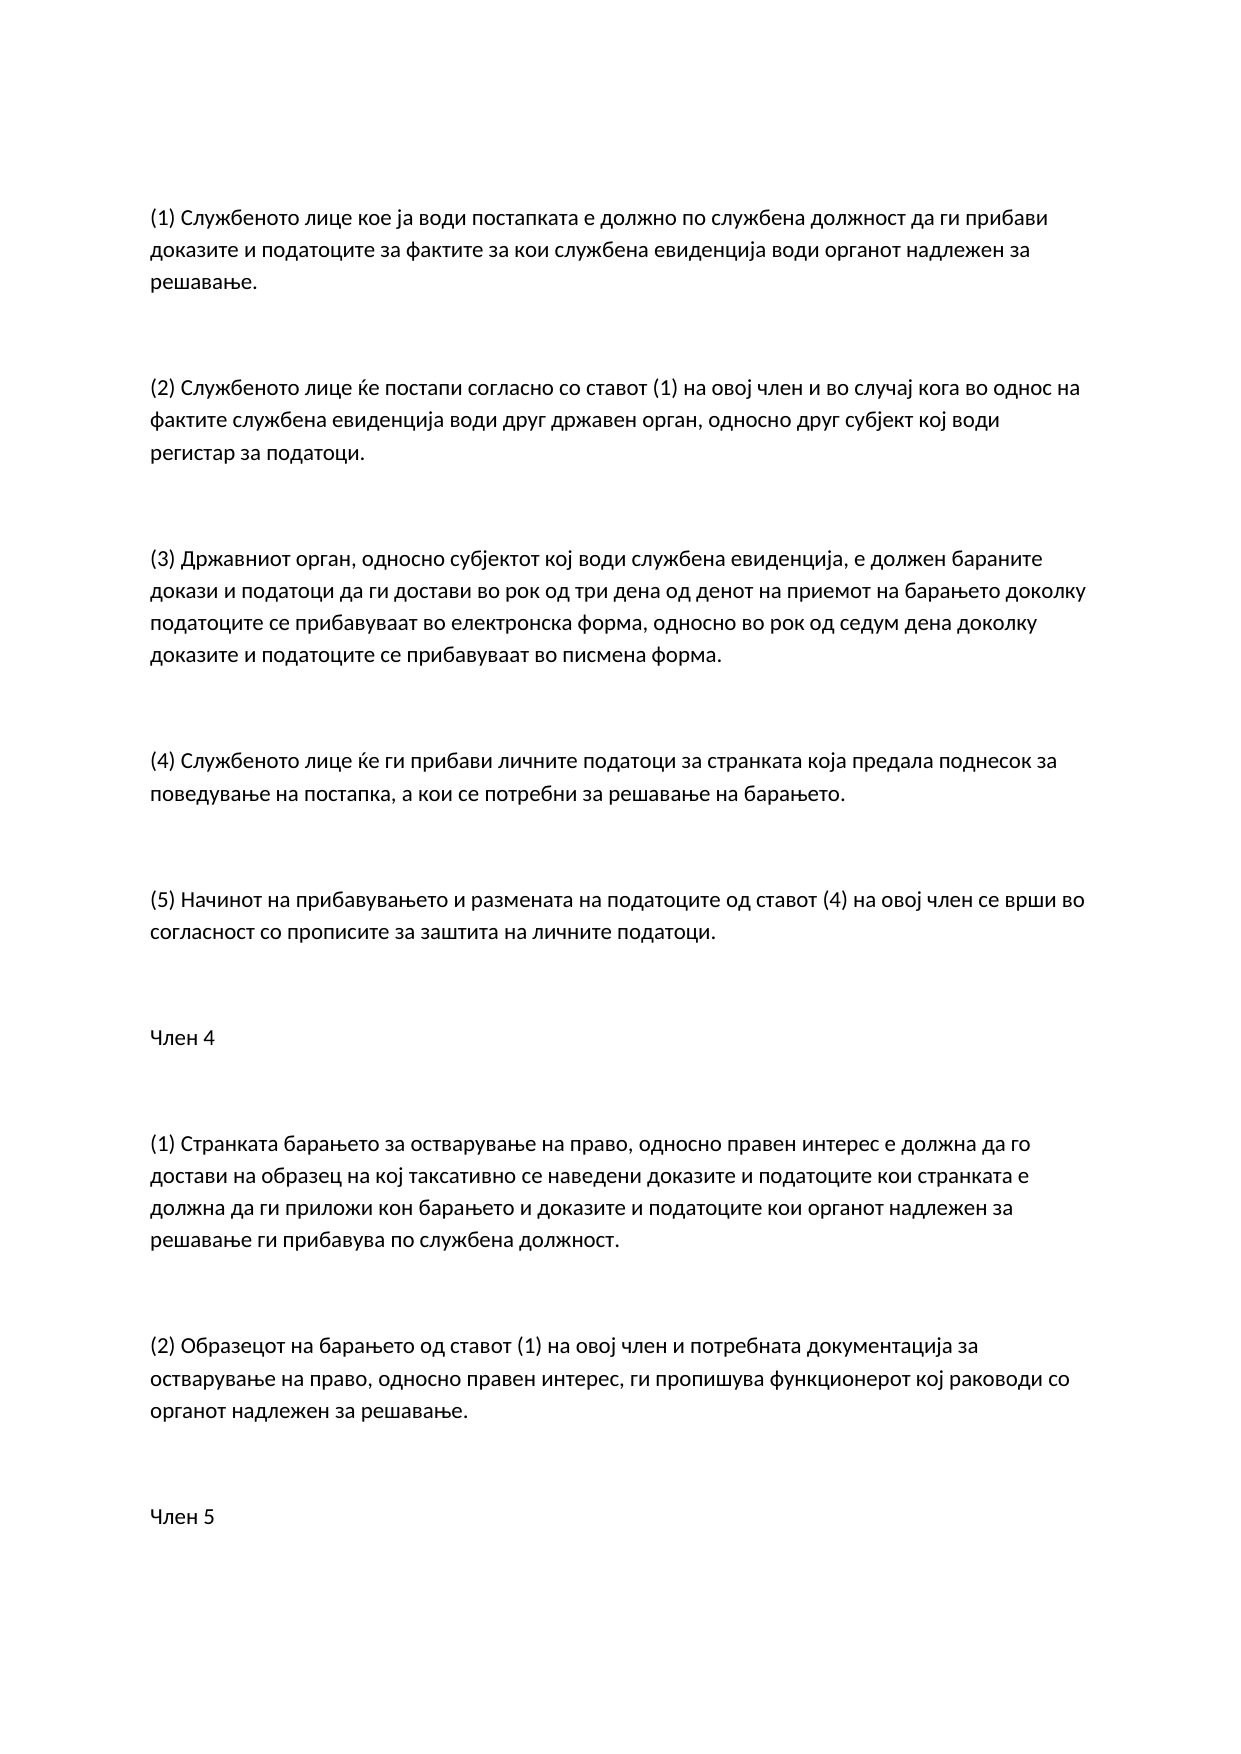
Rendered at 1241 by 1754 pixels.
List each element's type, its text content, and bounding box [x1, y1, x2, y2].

text Член 5 [150, 1502, 1090, 1530]
text (1) Странката барањето за остварување на право, односно правен интерес е должна да го достави на образец на кој таксативно се наведени доказите и податоците кои странката е должна да ги приложи кон барањето и доказите и податоците кои органот надлежен за решавање ги прибавува по службена должност. [150, 1129, 1090, 1253]
text (3) Државниот орган, односно субјектот кој води службена евиденција, е должен бараните докази и податоци да ги достави во рок од три дена од денот на приемот на барањето доколку податоците се прибавуваат во електронска форма, односно во рок од седум дена доколку доказите и податоците се прибавуваат во писмена форма. [150, 544, 1090, 668]
text (2) Службеното лице ќе постапи согласно со ставот (1) на овој член и во случај кога во однос на фактите службена евиденција води друг државен орган, односно друг субјект кој води регистар за податоци. [150, 373, 1090, 466]
text (5) Начинот на прибавувањето и размената на податоците од ставот (4) на овој член се врши во согласност со прописите за заштита на личните податоци. [150, 885, 1090, 945]
text (1) Службеното лице кое ја води постапката е должно по службена должност да ги прибави доказите и податоците за фактите за кои службена евиденција води органот надлежен за решавање. [150, 203, 1090, 295]
text (4) Службеното лице ќе ги прибави личните податоци за странката која предала поднесок за поведување на постапка, а кои се потребни за решавање на барањето. [150, 746, 1090, 807]
text (2) Образецот на барањето од ставот (1) на овој член и потребната документација за остварување на право, односно правен интерес, ги пропишува функционерот кој раководи со органот надлежен за решавање. [150, 1332, 1090, 1424]
text Член 4 [150, 1023, 1090, 1051]
